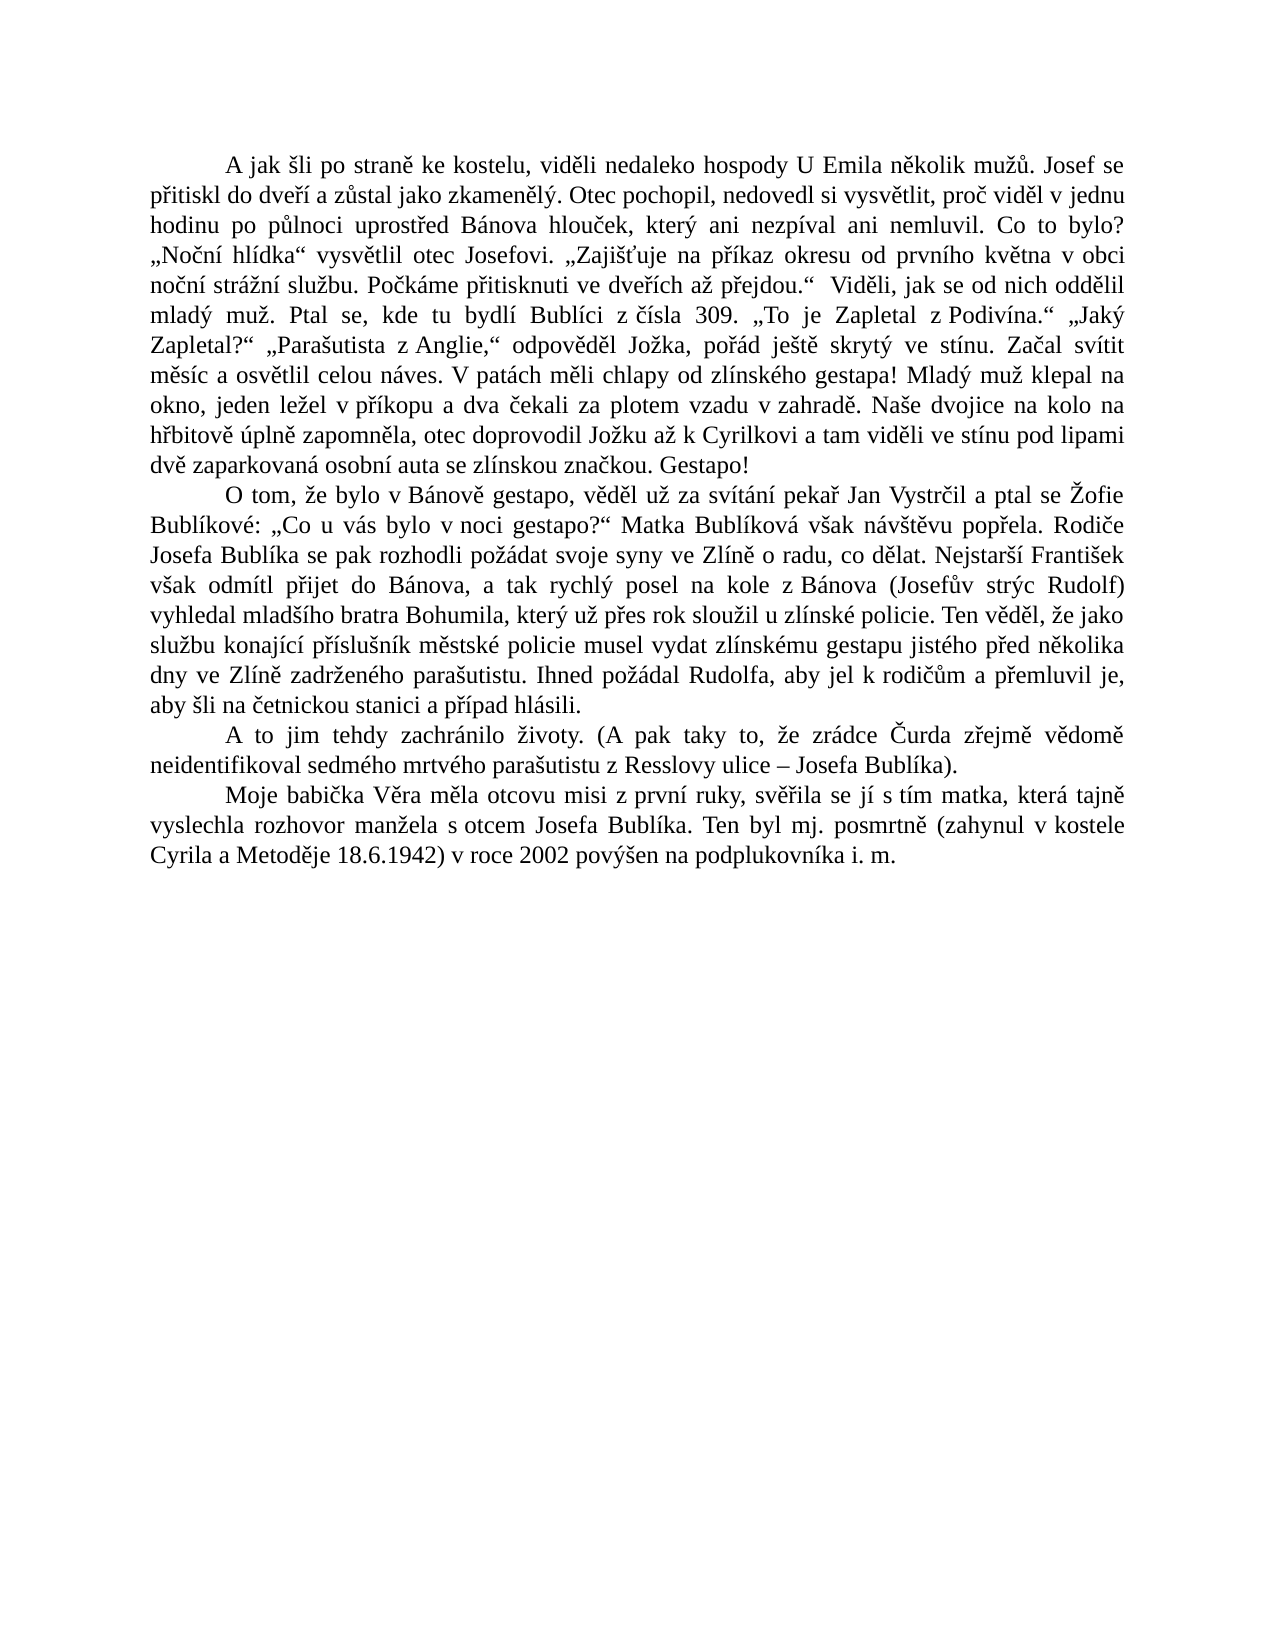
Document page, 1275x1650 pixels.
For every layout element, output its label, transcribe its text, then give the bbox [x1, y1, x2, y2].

text Moje babička Věra měla otcovu misi z první ruky, svěřila se jí s tím matka, která tajně vyslechla rozhovor manžela s otcem Josefa Bublíka. Ten byl mj. posmrtně (zahynul v kostele Cyrila a Metoděje 18.6.1942) v roce 2002 povýšen na podplukovníka i. m. [150, 780, 1125, 870]
text A jak šli po straně ke kostelu, viděli nedaleko hospody U Emila několik mužů. Josef se přitiskl do dveří a zůstal jako zkamenělý. Otec pochopil, nedovedl si vysvětlit, proč viděl v jednu hodinu po půlnoci uprostřed Bánova hlouček, který ani nezpíval ani nemluvil. Co to bylo? „Noční hlídka“ vysvětlil otec Josefovi. „Zajišťuje na příkaz okresu od prvního května v obci noční strážní službu. Počkáme přitisknuti ve dveřích až přejdou.“ Viděli, jak se od nich oddělil mladý muž. Ptal se, kde tu bydlí Bublíci z čísla 309. „To je Zapletal z Podivína.“ „Jaký Zapletal?“ „Parašutista z Anglie,“ odpověděl Jožka, pořád ještě skrytý ve stínu. Začal svítit měsíc a osvětlil celou náves. V patách měli chlapy od zlínského gestapa! Mladý muž klepal na okno, jeden ležel v příkopu a dva čekali za plotem vzadu v zahradě. Naše dvojice na kolo na hřbitově úplně zapomněla, otec doprovodil Jožku až k Cyrilkovi a tam viděli ve stínu pod lipami dvě zaparkovaná osobní auta se zlínskou značkou. Gestapo! [150, 150, 1125, 480]
text A to jim tehdy zachránilo životy. (A pak taky to, že zrádce Čurda zřejmě vědomě neidentifikoval sedmého mrtvého parašutistu z Resslovy ulice – Josefa Bublíka). [150, 720, 1125, 780]
text O tom, že bylo v Bánově gestapo, věděl už za svítání pekař Jan Vystrčil a ptal se Žofie Bublíkové: „Co u vás bylo v noci gestapo?“ Matka Bublíková však návštěvu popřela. Rodiče Josefa Bublíka se pak rozhodli požádat svoje syny ve Zlíně o radu, co dělat. Nejstarší František však odmítl přijet do Bánova, a tak rychlý posel na kole z Bánova (Josefův strýc Rudolf) vyhledal mladšího bratra Bohumila, který už přes rok sloužil u zlínské policie. Ten věděl, že jako službu konající příslušník městské policie musel vydat zlínskému gestapu jistého před několika dny ve Zlíně zadrženého parašutistu. Ihned požádal Rudolfa, aby jel k rodičům a přemluvil je, aby šli na četnickou stanici a případ hlásili. [150, 480, 1125, 720]
